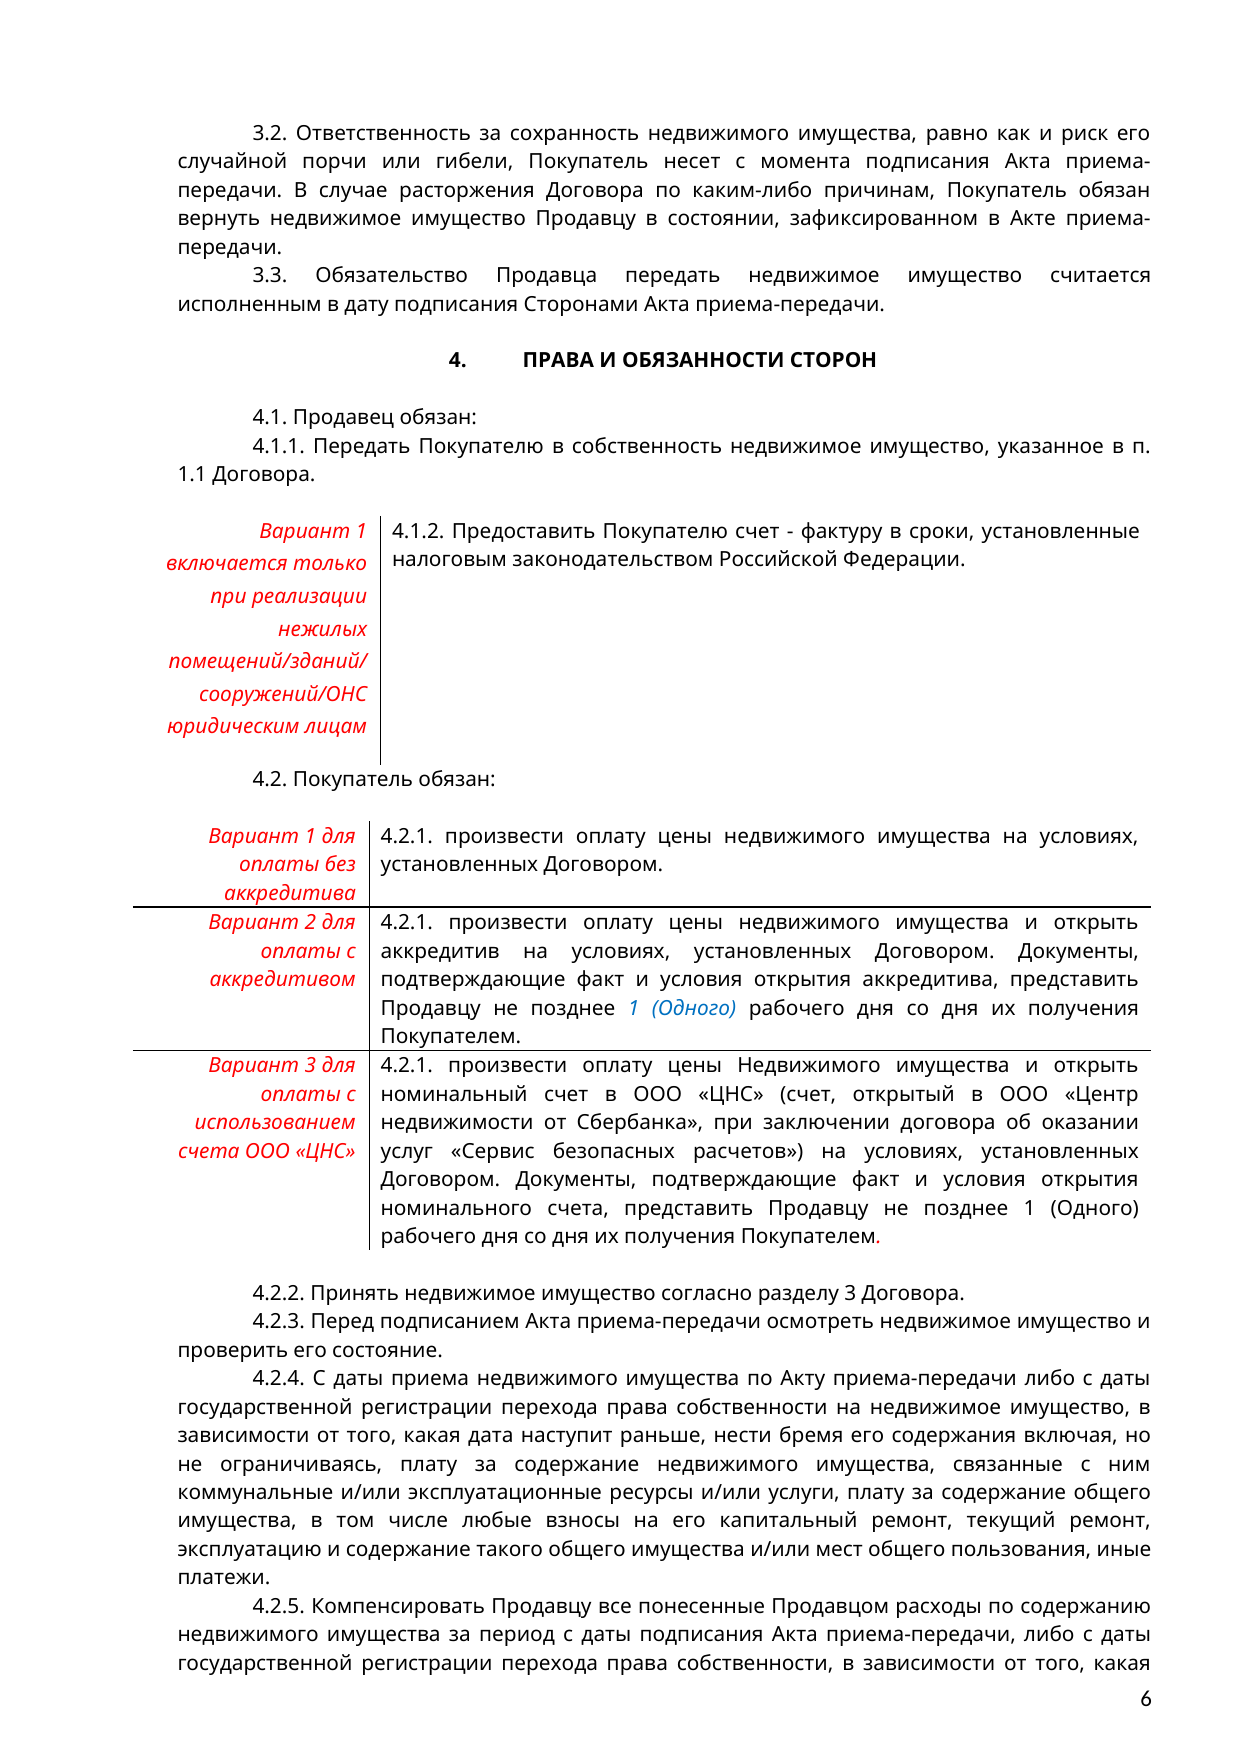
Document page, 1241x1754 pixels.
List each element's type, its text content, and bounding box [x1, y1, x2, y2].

table_header 4.1.2. Предоставить Покупателю счет - фактуру в сроки, установленные налоговым законодательством Российской Федерации. [381, 516, 1152, 764]
text 4.1.1. Передать Покупателю в собственность недвижимое имущество, указанное в п. 1.1 Договора. [177, 431, 1152, 488]
text 4.2. Покупатель обязан: [177, 764, 1152, 793]
table_cell Вариант 3 для оплаты с использованием счета ООО «ЦНС» [133, 1051, 369, 1250]
table_header 4.2.1. произвести оплату цены недвижимого имущества на условиях, установленных Договором. [370, 821, 1151, 906]
table_cell 4.2.1. произвести оплату цены недвижимого имущества и открыть аккредитив на условиях, установленных Договором. Документы, подтверждающие факт и условия открытия аккредитива, представить Продавцу не позднее 1 (Одного) рабочего дня со дня их получения Покупателем. [370, 908, 1151, 1049]
table_header Вариант 1 для оплаты без аккредитива [133, 821, 369, 906]
table_header Вариант 1 включается только при реализации нежилых помещений/зданий/ сооружений/ОНС юридическим лицам [144, 516, 380, 764]
text 3.3. Обязательство Продавца передать недвижимое имущество считается исполненным в дату подписания Сторонами Акта приема-передачи. [177, 260, 1152, 317]
table_cell Вариант 2 для оплаты с аккредитивом [133, 908, 369, 1049]
text 4.1. Продавец обязан: [177, 402, 1152, 431]
list ПРАВА И ОБЯЗАННОСТИ СТОРОН [177, 346, 1149, 374]
text 4.2.4. С даты приема недвижимого имущества по Акту приема-передачи либо с даты государственной регистрации перехода права собственности на недвижимое имущество, в зависимости от того, какая дата наступит раньше, нести бремя его содержания включая, но не ограничиваясь, плату за содержание недвижимого имущества, связанные с ним коммунальные и/или эксплуатационные ресурсы и/или услуги, плату за содержание общего имущества, в том числе любые взносы на его капитальный ремонт, текущий ремонт, эксплуатацию и содержание такого общего имущества и/или мест общего пользования, иные платежи. [177, 1363, 1152, 1591]
text 3.2. Ответственность за сохранность недвижимого имущества, равно как и риск его случайной порчи или гибели, Покупатель несет с момента подписания Акта приема-передачи. В случае расторжения Договора по каким-либо причинам, Покупатель обязан вернуть недвижимое имущество Продавцу в состоянии, зафиксированном в Акте приема-передачи. [177, 118, 1152, 260]
table_cell 4.2.1. произвести оплату цены Недвижимого имущества и открыть номинальный счет в ООО «ЦНС» (счет, открытый в ООО «Центр недвижимости от Сбербанка», при заключении договора об оказании услуг «Сервис безопасных расчетов») на условиях, установленных Договором. Документы, подтверждающие факт и условия открытия номинального счета, представить Продавцу не позднее 1 (Одного) рабочего дня со дня их получения Покупателем. [370, 1051, 1151, 1250]
text 4.2.3. Перед подписанием Акта приема-передачи осмотреть недвижимое имущество и проверить его состояние. [177, 1307, 1152, 1363]
text 4.2.2. Принять недвижимое имущество согласно разделу 3 Договора. [177, 1278, 1152, 1307]
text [177, 1591, 1152, 1676]
